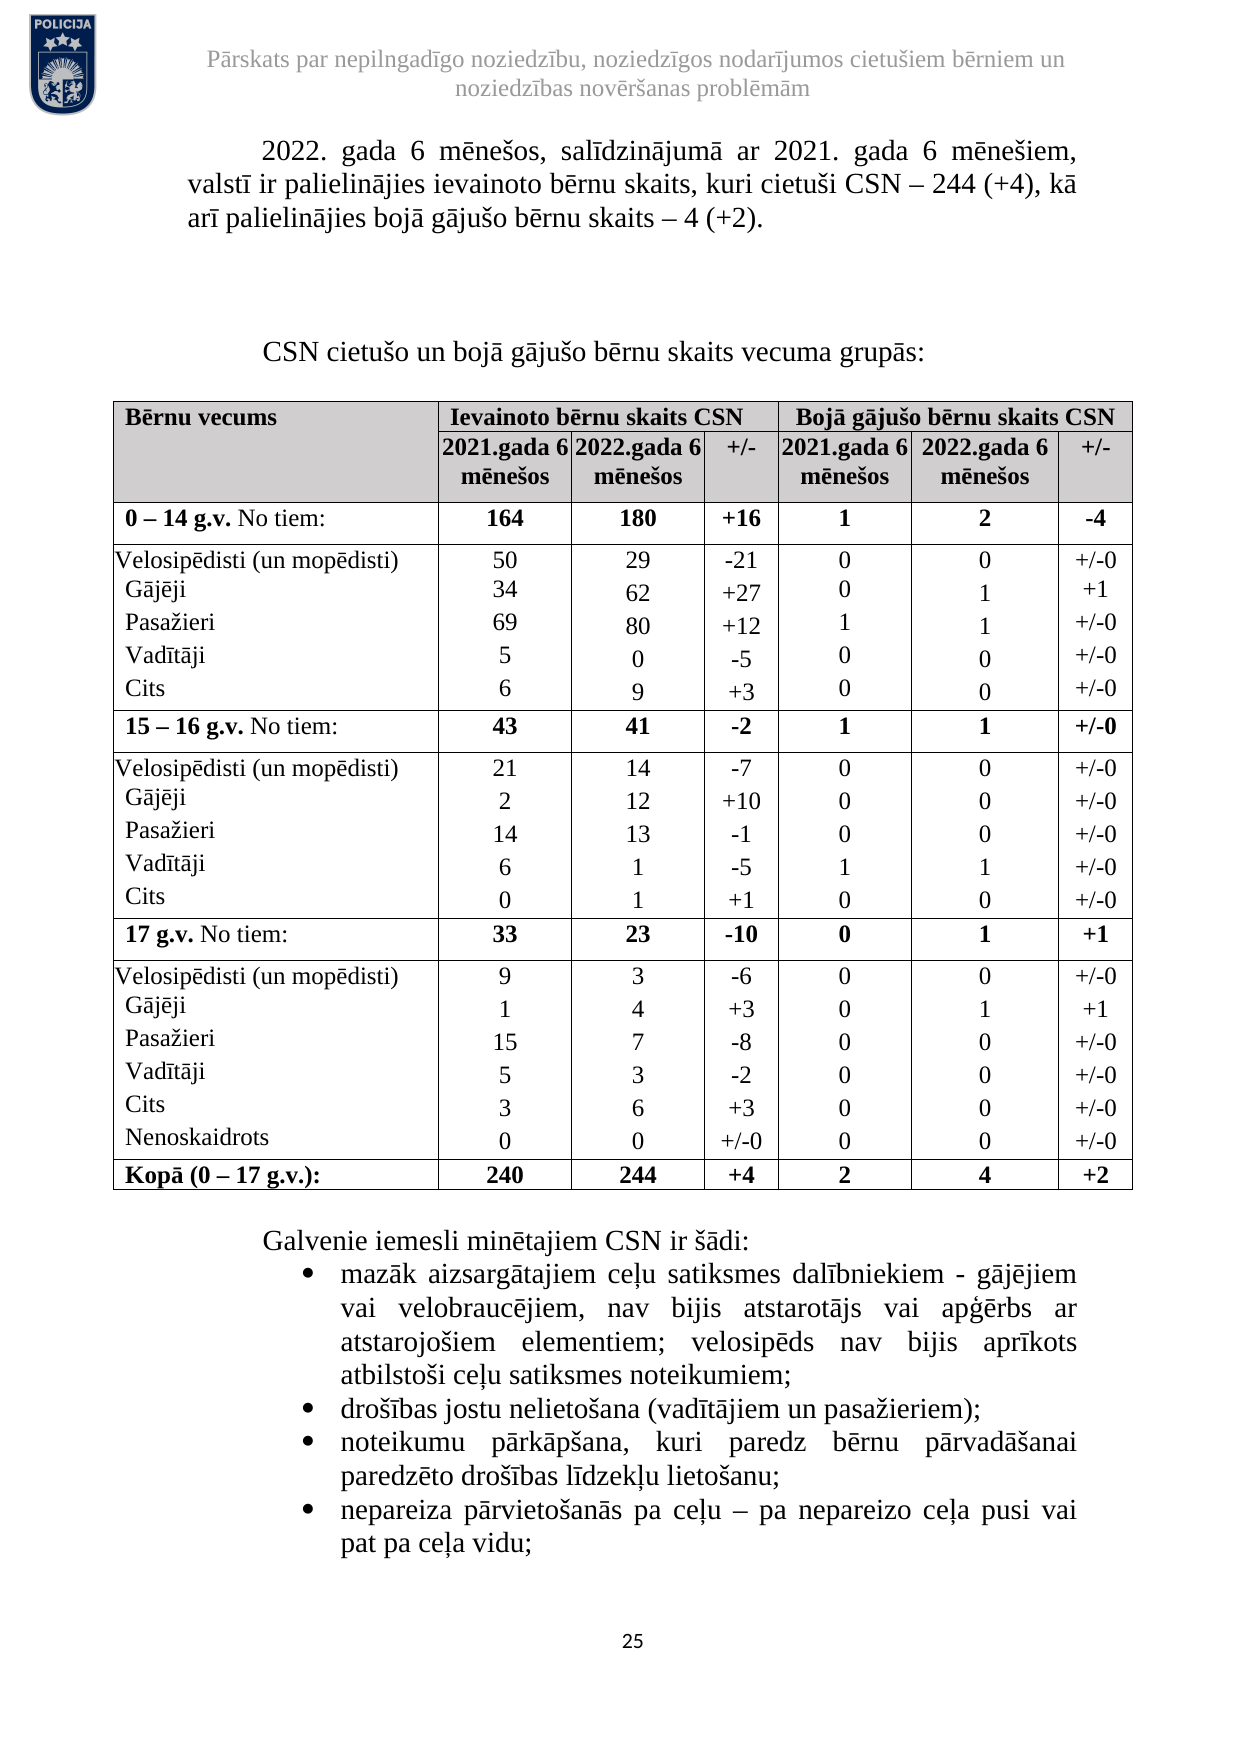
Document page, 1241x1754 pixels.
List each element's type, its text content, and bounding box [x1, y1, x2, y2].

table_cell +2 [1059, 1160, 1132, 1188]
table_cell +4 [705, 1160, 778, 1188]
table_cell 2021.gada 6 mēnešos [779, 432, 911, 502]
table_cell 1 [779, 503, 911, 544]
table_cell -7 +10 -1 -5 +1 [705, 753, 778, 918]
table_cell 9 1 15 5 3 0 [439, 961, 571, 1159]
list mazāk aizsargātajiem ceļu satiksmes dalībniekiem - gājējiem vai velobraucējiem, nav bijis atstarotājs vai apģērbs ar atstarojošiem elementiem; velosipēds nav bijis aprīkots atbilstoši ceļu satiksmes noteikumiem; [303, 1257, 1078, 1391]
table_header Ievainoto bērnu skaits CSN [439, 402, 778, 431]
table_cell 244 [572, 1160, 704, 1188]
table_cell +16 [705, 503, 778, 544]
table_cell 41 [572, 711, 704, 752]
table_cell Velosipēdisti (un mopēdisti) Gājēji Pasažieri Vadītāji Cits [114, 782, 438, 918]
table_cell 21 2 14 6 0 [439, 753, 571, 918]
table_cell -4 [1059, 503, 1132, 544]
table_cell 17 g.v. No tiem: [114, 919, 438, 960]
table_cell 2022.gada 6 mēnešos [572, 432, 704, 502]
table_cell Kopā (0 – 17 g.v.): [114, 1160, 438, 1188]
table_cell 164 [439, 503, 571, 544]
table_cell 33 [439, 919, 571, 960]
table_cell +/-0 +1 +/-0 +/-0 +/-0 +/-0 [1059, 961, 1132, 1159]
table_cell 15 – 16 g.v. No tiem: [114, 711, 438, 752]
list nepareiza pārvietošanās pa ceļu – pa nepareizo ceļa pusi vai pat pa ceļa vidu; [303, 1492, 1078, 1559]
table_cell 1 [779, 711, 911, 752]
table_cell 0 – 14 g.v. No tiem: [114, 503, 438, 544]
table_cell 50 34 69 5 6 [439, 545, 571, 710]
table_cell -2 [705, 711, 778, 752]
table_cell +/- [1059, 432, 1132, 502]
table_cell 23 [572, 919, 704, 960]
table_cell -21 +27 +12 -5 +3 [705, 545, 778, 710]
text Galvenie iemesli minētajiem CSN ir šādi: [187, 1223, 1078, 1257]
table_cell 29 62 80 0 9 [572, 545, 704, 710]
table_cell 240 [439, 1160, 571, 1188]
table_cell +/- [705, 432, 778, 502]
table_cell +1 [1059, 919, 1132, 960]
table_cell 0 [779, 919, 911, 960]
table_cell 180 [572, 503, 704, 544]
picture [12, 14, 113, 121]
table_cell +/-0 +1 +/-0 +/-0 +/-0 [1059, 545, 1132, 710]
table_cell 4 [912, 1160, 1058, 1188]
table_cell Velosipēdisti (un mopēdisti) Gājēji Pasažieri Vadītāji Cits Nenoskaidrots [114, 990, 438, 1159]
table_cell 0 0 1 0 0 [779, 545, 911, 710]
table_cell 43 [439, 711, 571, 752]
table_header Bojā gājušo bērnu skaits CSN [779, 402, 1132, 431]
table_cell 1 [912, 711, 1058, 752]
table_cell 2021.gada 6 mēnešos [439, 432, 571, 502]
table_cell 2022.gada 6 mēnešos [912, 432, 1058, 502]
table_cell 0 1 1 0 0 [912, 545, 1058, 710]
table_cell +/-0 [1059, 711, 1132, 752]
text 2022. gada 6 mēnešos, salīdzinājumā ar 2021. gada 6 mēnešiem, valstī ir palielinājies ievainoto bērnu skaits, kuri cietuši CSN – 244 (+4), kā arī palielinājies bojā gājušo bērnu skaits – 4 (+2). [187, 133, 1078, 233]
table_cell 0 0 0 0 0 0 [779, 961, 911, 1159]
table_cell 0 0 0 1 0 [912, 753, 1058, 918]
table_cell 1 [912, 919, 1058, 960]
table_cell -10 [705, 919, 778, 960]
text CSN cietušo un bojā gājušo bērnu skaits vecuma grupās: [187, 334, 1078, 368]
table_cell 0 0 0 1 0 [779, 753, 911, 918]
table_cell 2 [779, 1160, 911, 1188]
table_cell 2 [912, 503, 1058, 544]
table_cell 0 1 0 0 0 0 [912, 961, 1058, 1159]
list drošības jostu nelietošana (vadītājiem un pasažieriem); [303, 1391, 1078, 1424]
list noteikumu pārkāpšana, kuri paredz bērnu pārvadāšanai paredzēto drošības līdzekļu lietošanu; [303, 1424, 1078, 1492]
table_cell 14 12 13 1 1 [572, 753, 704, 918]
table_cell +/-0 +/-0 +/-0 +/-0 +/-0 [1059, 753, 1132, 918]
table_header Bērnu vecums [114, 402, 438, 502]
table_cell Velosipēdisti (un mopēdisti) Gājēji Pasažieri Vadītāji Cits [114, 574, 438, 710]
table_cell 3 4 7 3 6 0 [572, 961, 704, 1159]
table_cell -6 +3 -8 -2 +3 +/-0 [705, 961, 778, 1159]
